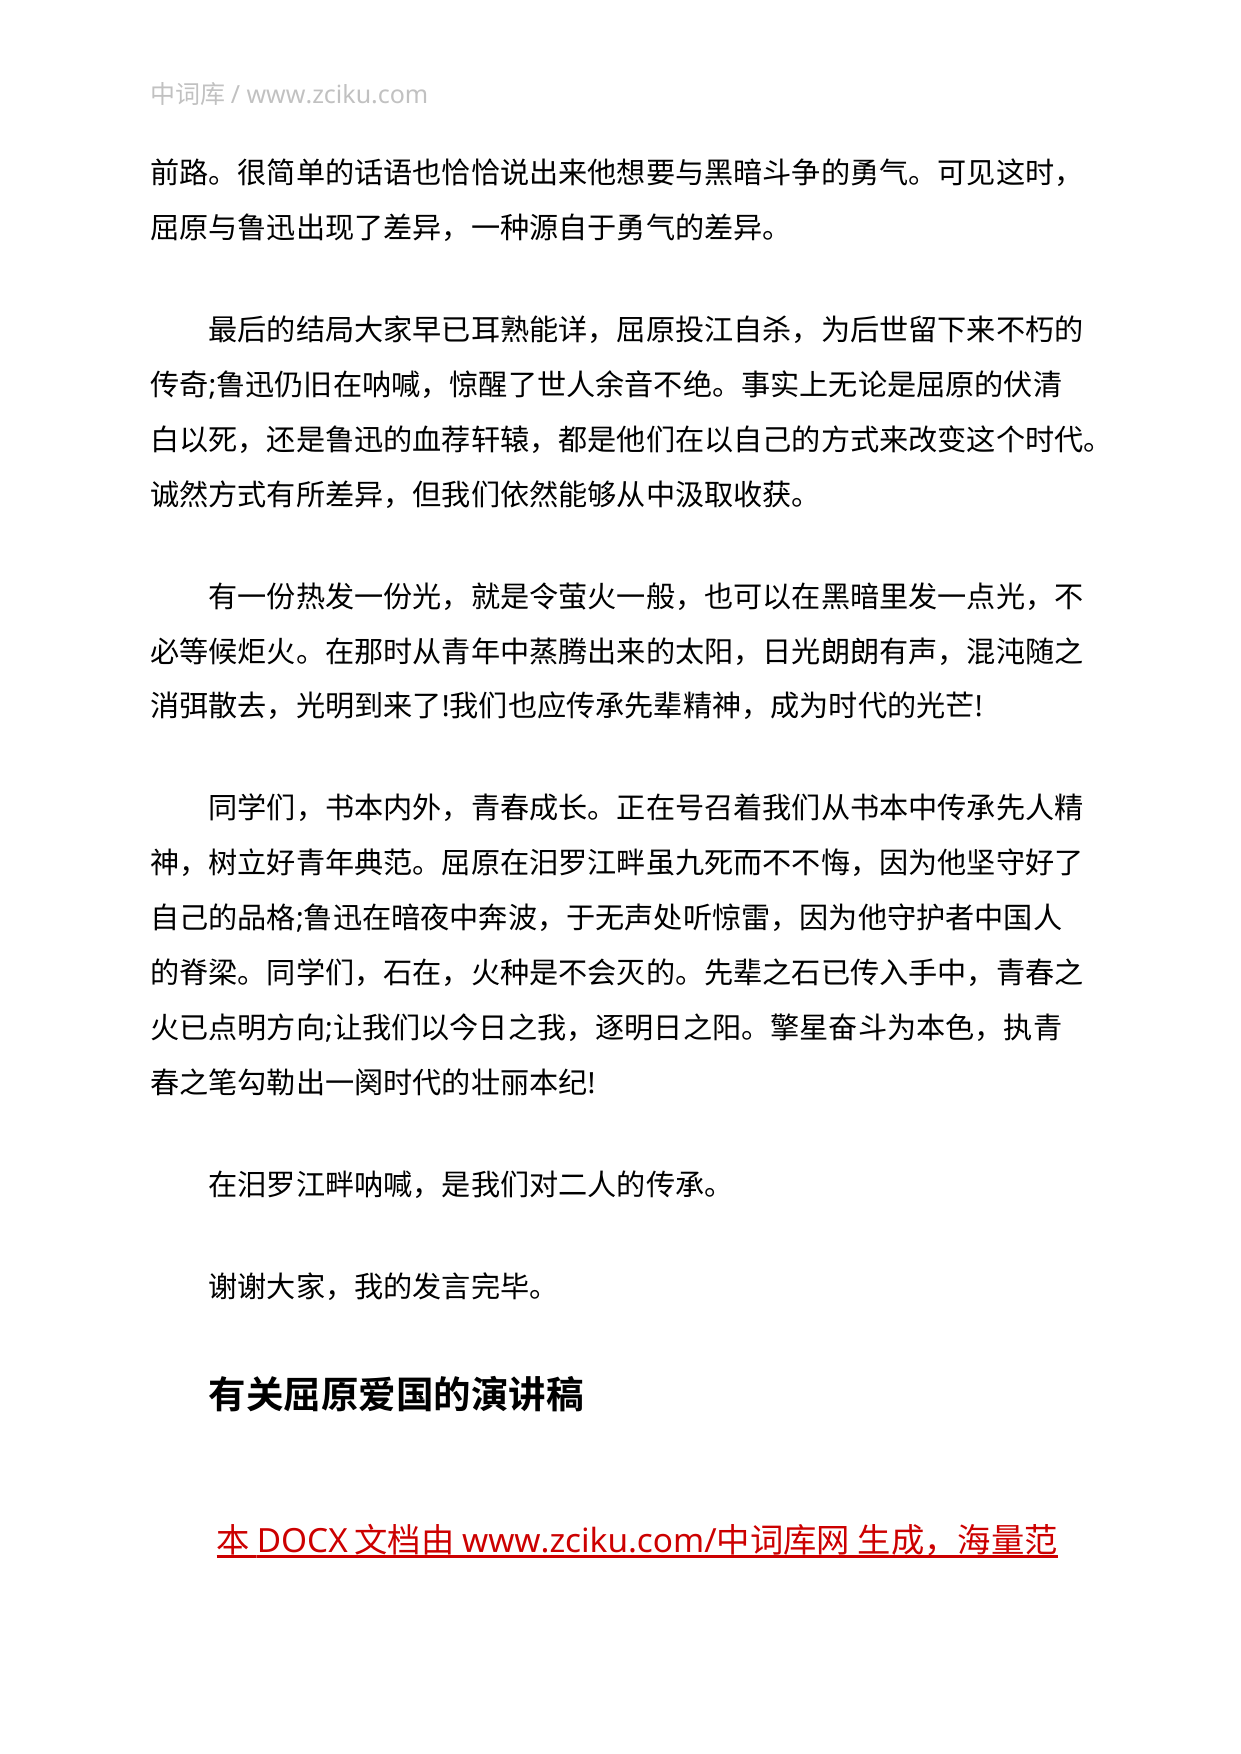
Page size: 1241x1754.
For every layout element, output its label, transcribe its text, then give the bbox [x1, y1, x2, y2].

text 最后的结局大家早已耳熟能详，屈原投江自杀，为后世留下来不朽的传奇;鲁迅仍旧在呐喊，惊醒了世人余音不绝。事实上无论是屈原的伏清白以死，还是鲁迅的血荐轩辕，都是他们在以自己的方式来改变这个时代。诚然方式有所差异，但我们依然能够从中汲取收获。 [150, 307, 1090, 514]
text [150, 1514, 1090, 1562]
text 在汨罗江畔呐喊，是我们对二人的传承。 [150, 1162, 1090, 1204]
text 谢谢大家，我的发言完毕。 [150, 1263, 1090, 1306]
text 有一份热发一份光，就是令萤火一般，也可以在黑暗里发一点光，不必等候炬火。在那时从青年中蒸腾出来的太阳，日光朗朗有声，混沌随之消弭散去，光明到来了!我们也应传承先辈精神，成为时代的光芒! [150, 573, 1090, 725]
text 有关屈原爱国的演讲稿 [150, 1365, 1090, 1419]
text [150, 150, 1090, 247]
text 同学们，书本内外，青春成长。正在号召着我们从书本中传承先人精神，树立好青年典范。屈原在汨罗江畔虽九死而不不悔，因为他坚守好了自己的品格;鲁迅在暗夜中奔波，于无声处听惊雷，因为他守护者中国人的脊梁。同学们，石在，火种是不会灭的。先辈之石已传入手中，青春之火已点明方向;让我们以今日之我，逐明日之阳。擎星奋斗为本色，执青春之笔勾勒出一阕时代的壮丽本纪! [150, 785, 1090, 1102]
